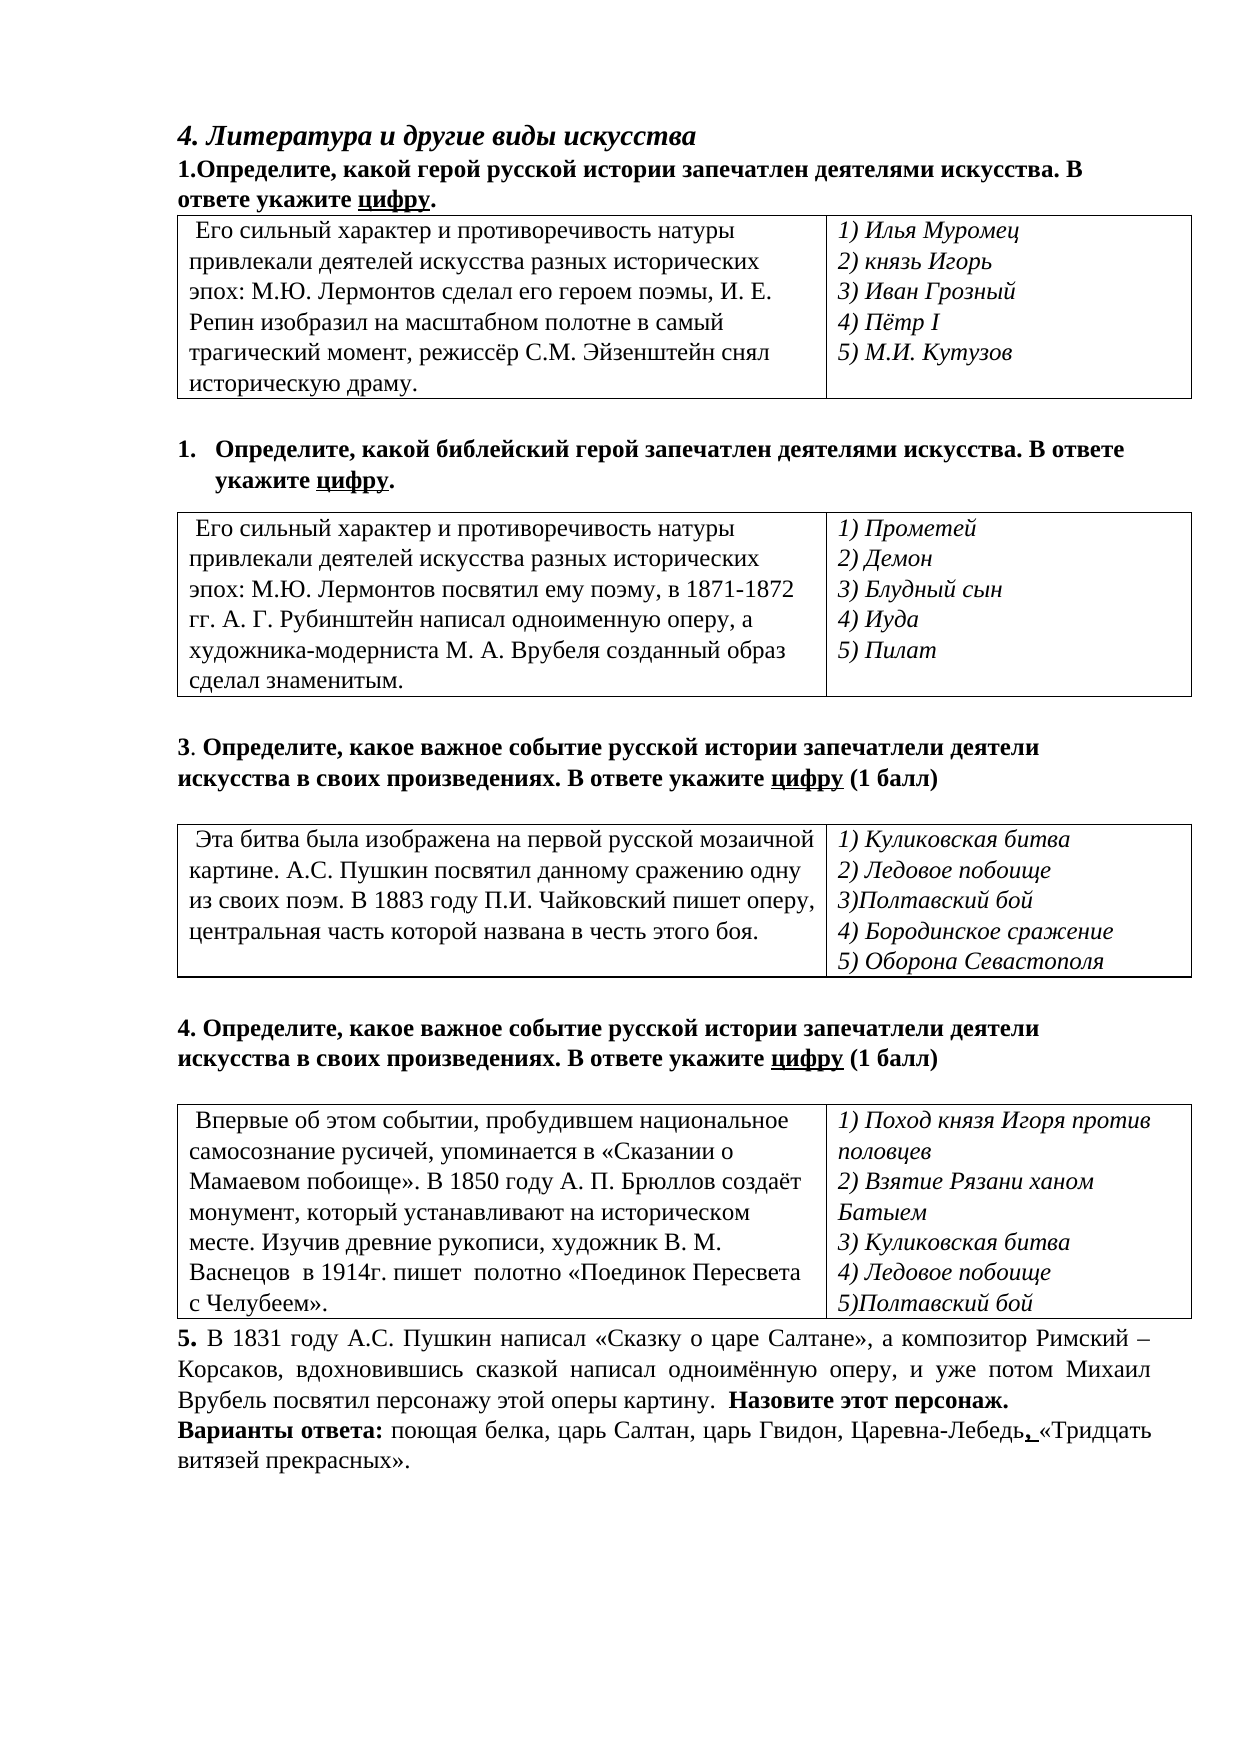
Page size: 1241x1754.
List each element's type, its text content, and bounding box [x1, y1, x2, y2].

table_header Его сильный характер и противоречивость натуры привлекали деятелей искусства разных исторических эпох: М.Ю. Лермонтов посвятил ему поэму, в 1871-1872 гг. А. Г. Рубинштейн написал одноименную оперу, а художника-модерниста М. А. Врубеля созданный образ сделал знаменитым. [178, 513, 826, 696]
table_header Эта битва была изображена на первой русской мозаичной картине. А.С. Пушкин посвятил данному сражению одну из своих поэм. В 1883 году П.И. Чайковский пишет оперу, центральная часть которой названа в честь этого боя. [178, 825, 826, 976]
text 3. Определите, какое важное событие русской истории запечатлели деятели искусства в своих произведениях. В ответе укажите цифру (1 балл) [177, 732, 1152, 791]
text 4. Определите, какое важное событие русской истории запечатлели деятели искусства в своих произведениях. В ответе укажите цифру (1 балл) [177, 1013, 1152, 1072]
table_header 1) Поход князя Игоря против половцев 2) Взятие Рязани ханом Батыем 3) Куликовская битва 4) Ледовое побоище 5)Полтавский бой [827, 1105, 1191, 1318]
table_header 1) Илья Муромец 2) князь Игорь 3) Иван Грозный 4) Пётр I 5) М.И. Кутузов [827, 216, 1191, 398]
table_header 1) Прометей 2) Демон 3) Блудный сын 4) Иуда 5) Пилат [827, 513, 1191, 696]
list Определите, какой библейский герой запечатлен деятелями искусства. В ответе укажите цифру. [177, 434, 1152, 494]
text 5. В 1831 году А.С. Пушкин написал «Сказку о царе Салтане», а композитор Римский –Корсаков, вдохновившись сказкой написал одноимённую оперу, и уже потом Михаил Врубель посвятил персонажу этой оперы картину. Назовите этот персонаж. [177, 1319, 1152, 1413]
text 4. Литература и другие виды искусства [177, 118, 1152, 152]
table_header Впервые об этом событии, пробудившем национальное самосознание русичей, упоминается в «Сказании о Мамаевом побоище». В 1850 году А. П. Брюллов создаёт монумент, который устанавливают на историческом месте. Изучив древние рукописи, художник В. М. Васнецов в 1914г. пишет полотно «Поединок Пересвета с Челубеем». [178, 1105, 826, 1318]
text Варианты ответа: поющая белка, царь Салтан, царь Гвидон, Царевна-Лебедь, «Тридцать витязей прекрасных». [177, 1415, 1152, 1474]
table_header 1) Куликовская битва 2) Ледовое побоище 3)Полтавский бой 4) Бородинское сражение 5) Оборона Севастополя [827, 825, 1191, 976]
text 1.Определите, какой герой русской истории запечатлен деятелями искусства. В ответе укажите цифру. [177, 154, 1152, 213]
table_header Его сильный характер и противоречивость натуры привлекали деятелей искусства разных исторических эпох: М.Ю. Лермонтов сделал его героем поэмы, И. Е. Репин изобразил на масштабном полотне в самый трагический момент, режиссёр С.М. Эйзенштейн снял историческую драму. [178, 216, 826, 398]
